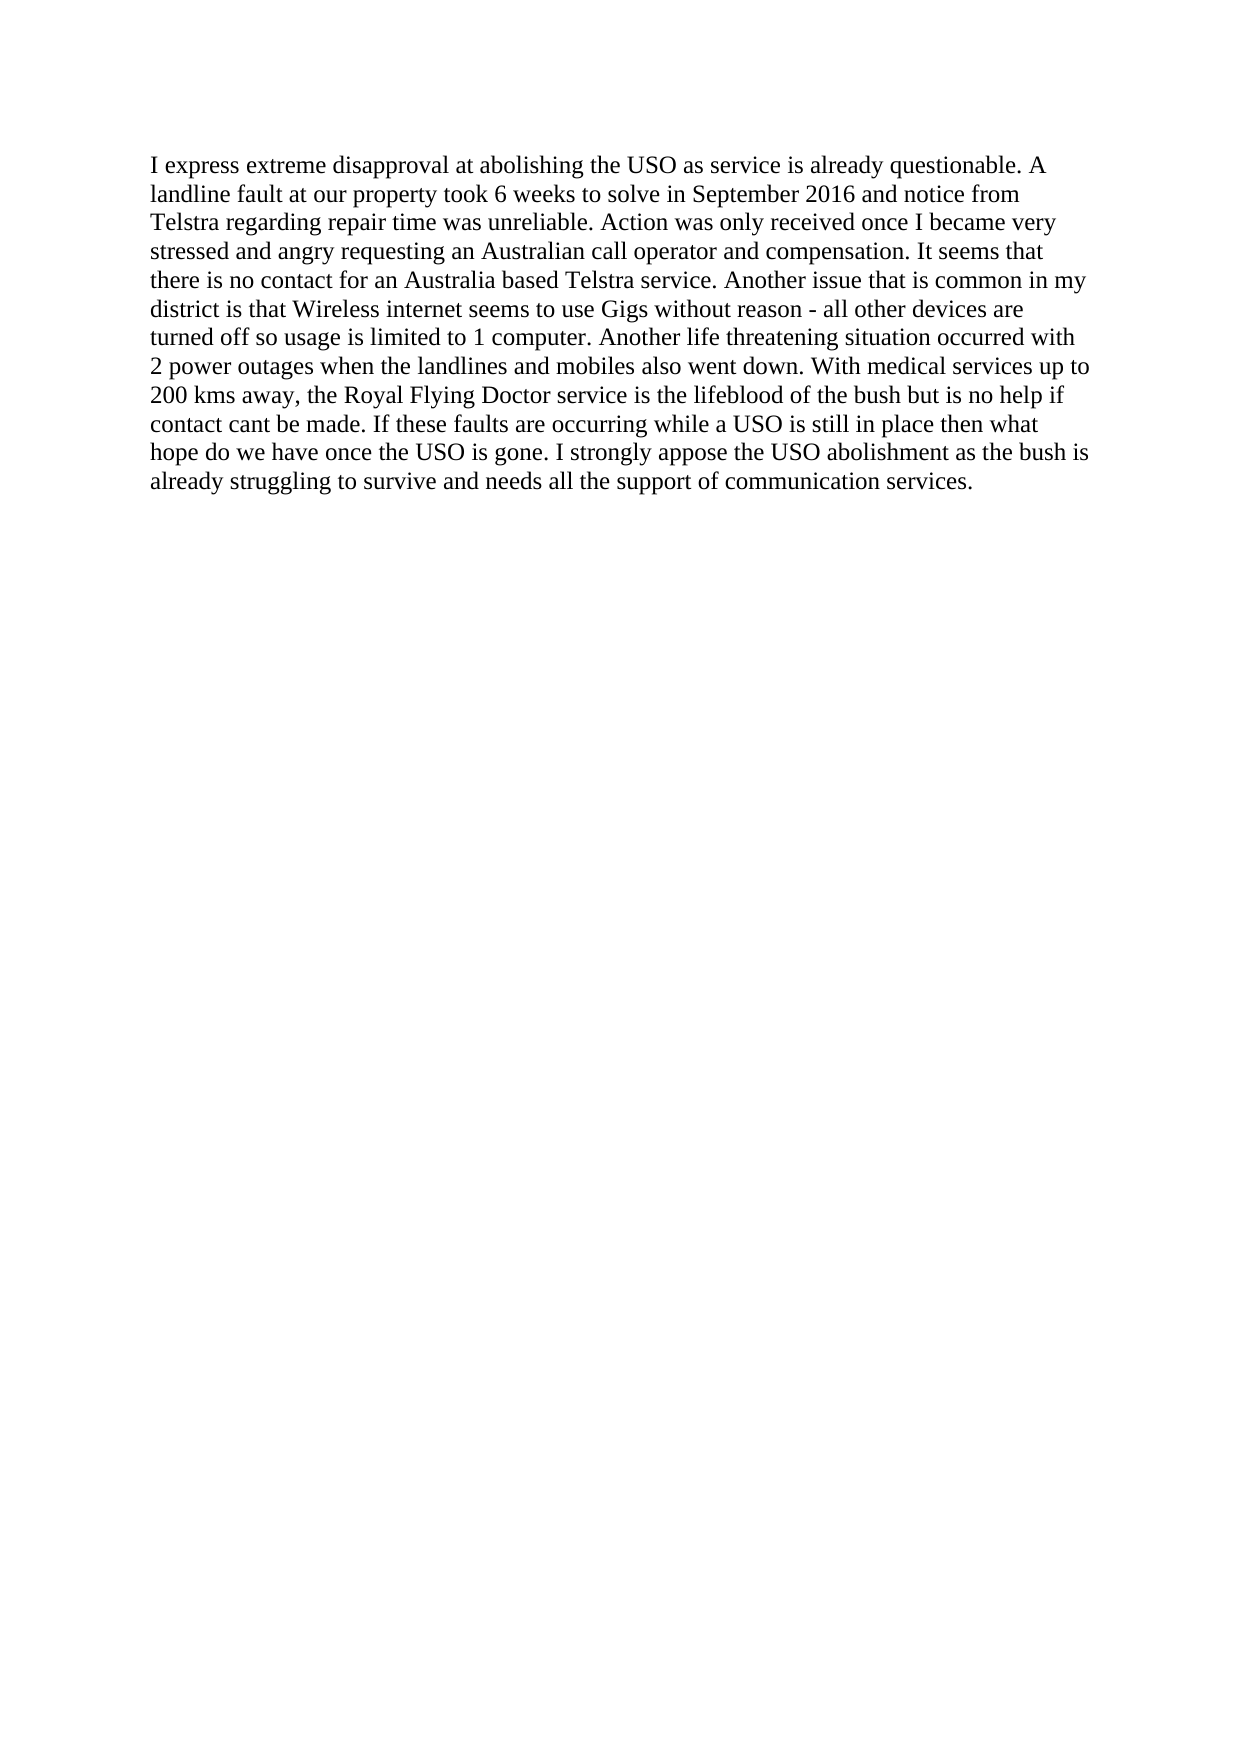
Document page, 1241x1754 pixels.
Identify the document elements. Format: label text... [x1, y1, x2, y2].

text I express extreme disapproval at abolishing the USO as service is already questionable. A landline fault at our property took 6 weeks to solve in September 2016 and notice from Telstra regarding repair time was unreliable. Action was only received once I became very stressed and angry requesting an Australian call operator and compensation. It seems that there is no contact for an Australia based Telstra service. Another issue that is common in my district is that Wireless internet seems to use Gigs without reason - all other devices are turned off so usage is limited to 1 computer. Another life threatening situation occurred with 2 power outages when the landlines and mobiles also went down. With medical services up to 200 kms away, the Royal Flying Doctor service is the lifeblood of the bush but is no help if contact cant be made. If these faults are occurring while a USO is still in place then what hope do we have once the USO is gone. I strongly appose the USO abolishment as the bush is already struggling to survive and needs all the support of communication services. [150, 150, 1090, 495]
